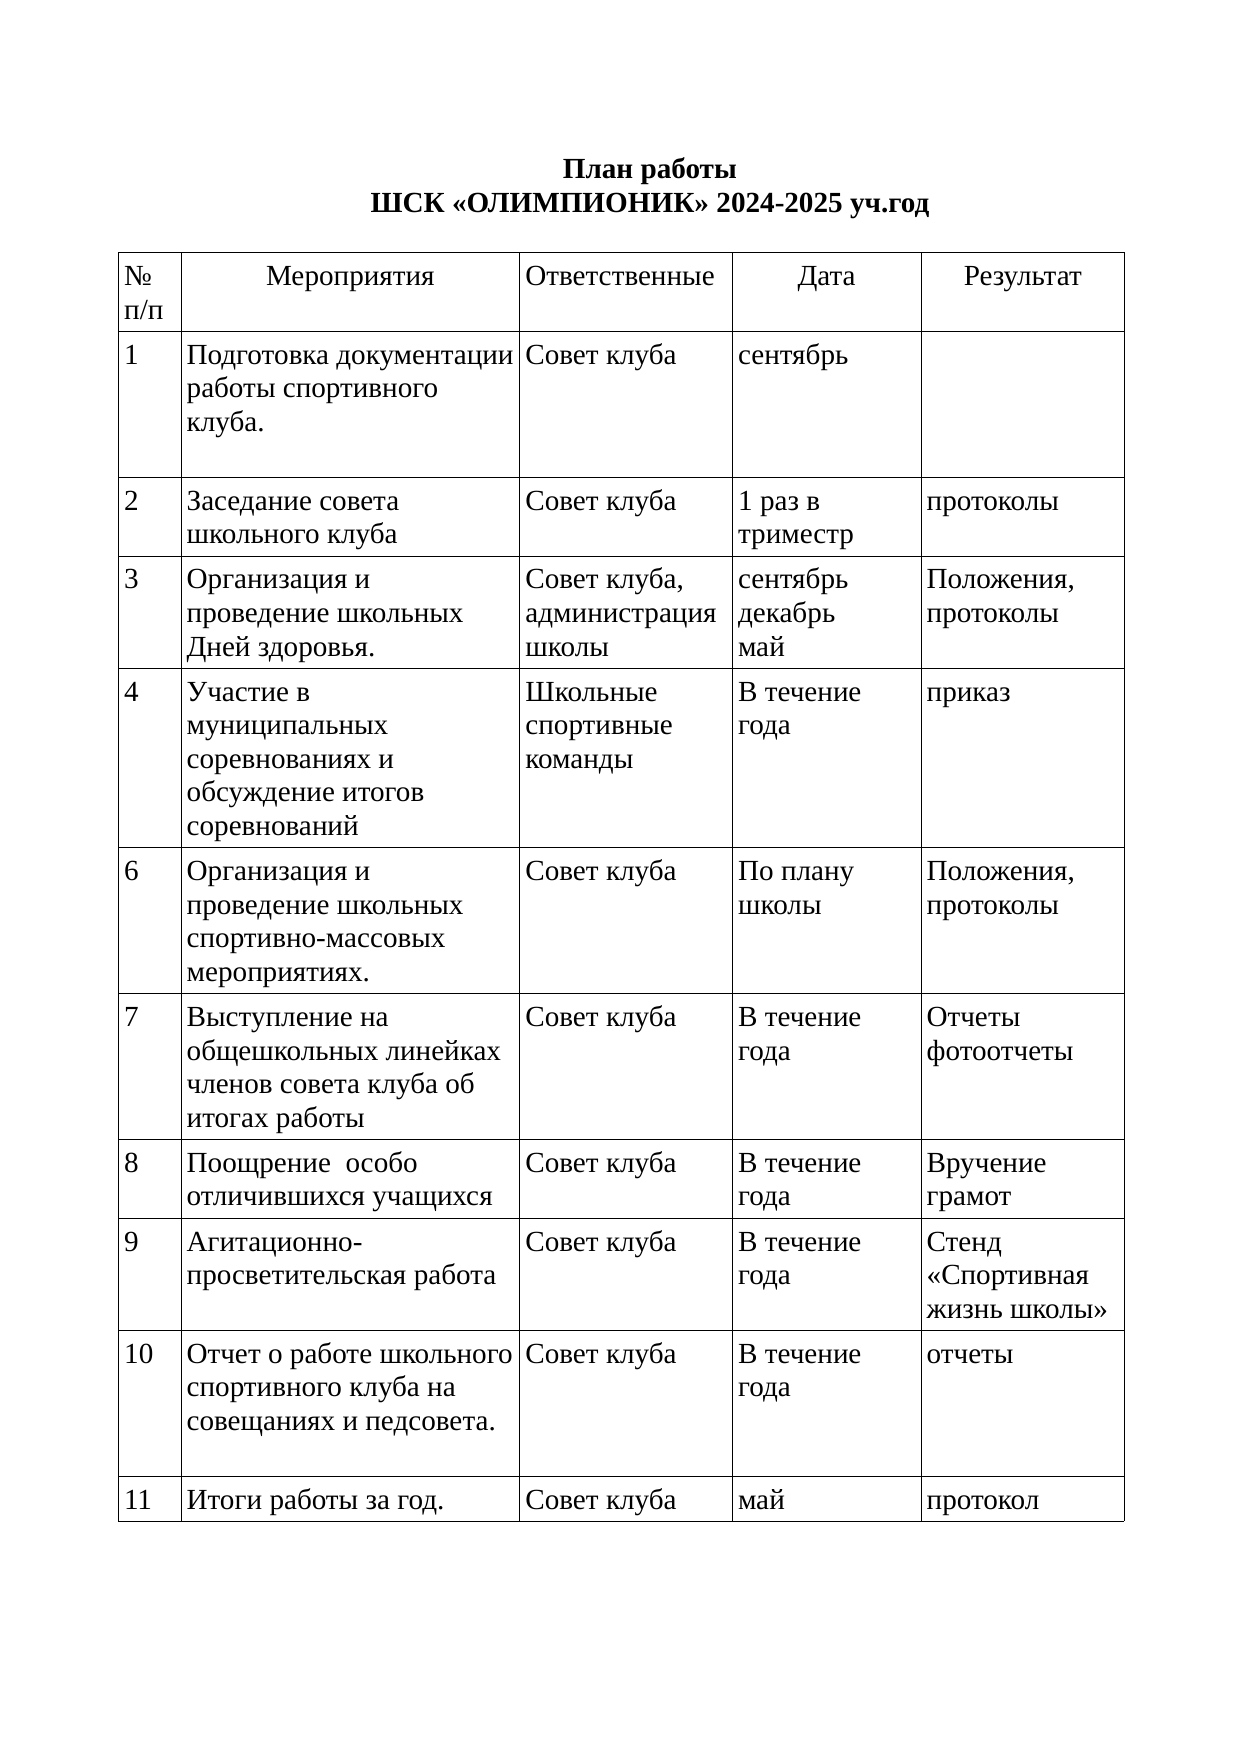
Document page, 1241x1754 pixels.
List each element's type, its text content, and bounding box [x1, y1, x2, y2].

table_cell Совет клуба [520, 994, 732, 1139]
table_cell В течение года [733, 1331, 921, 1476]
table_cell сентябрь декабрь май [733, 557, 921, 668]
table_cell отчеты [922, 1331, 1124, 1476]
table_cell Совет клуба [520, 848, 732, 993]
table_cell 1 раз в триместр [733, 478, 921, 556]
table_cell По плану школы [733, 848, 921, 993]
table_cell В течение года [733, 994, 921, 1139]
table_cell Организация и проведение школьных Дней здоровья. [182, 557, 519, 668]
table_cell сентябрь [733, 332, 921, 477]
table_cell Итоги работы за год. [182, 1477, 519, 1521]
table_header Мероприятия [182, 253, 519, 331]
table_cell Отчеты фотоотчеты [922, 994, 1124, 1139]
table_cell Участие в муниципальных соревнованиях и обсуждение итогов соревнований [182, 669, 519, 847]
table_cell Стенд «Спортивная жизнь школы» [922, 1219, 1124, 1330]
table_header № п/п [119, 253, 181, 331]
table_cell приказ [922, 669, 1124, 847]
table_header Дата [733, 253, 921, 331]
table_cell Совет клуба [520, 1331, 732, 1476]
table_cell 4 [119, 669, 181, 847]
table_cell май [733, 1477, 921, 1521]
table_cell Положения, протоколы [922, 557, 1124, 668]
table_cell 8 [119, 1140, 181, 1218]
table_cell Вручение грамот [922, 1140, 1124, 1218]
table_cell протоколы [922, 478, 1124, 556]
table_header Результат [922, 253, 1124, 331]
table_cell протокол [922, 1477, 1124, 1521]
table_cell Выступление на общешкольных линейках членов совета клуба об итогах работы [182, 994, 519, 1139]
table_cell Положения, протоколы [922, 848, 1124, 993]
text План работы [118, 152, 1181, 185]
table_cell 11 [119, 1477, 181, 1521]
table_header Ответственные [520, 253, 732, 331]
table_cell 6 [119, 848, 181, 993]
table_cell Отчет о работе школьного спортивного клуба на совещаниях и педсовета. [182, 1331, 519, 1476]
table_cell 7 [119, 994, 181, 1139]
table_cell 2 [119, 478, 181, 556]
table_cell Совет клуба [520, 332, 732, 477]
table_cell Подготовка документации работы спортивного клуба. [182, 332, 519, 477]
table_cell 10 [119, 1331, 181, 1476]
table_cell В течение года [733, 1140, 921, 1218]
table_cell Совет клуба [520, 478, 732, 556]
table_cell Организация и проведение школьных спортивно-массовых мероприятиях. [182, 848, 519, 993]
table_cell Совет клуба [520, 1140, 732, 1218]
table_cell Совет клуба [520, 1219, 732, 1330]
table_cell 1 [119, 332, 181, 477]
table_cell 9 [119, 1219, 181, 1330]
table_cell Агитационно-просветительская работа [182, 1219, 519, 1330]
table_cell Совет клуба, администрация школы [520, 557, 732, 668]
table_cell Поощрение особо отличившихся учащихся [182, 1140, 519, 1218]
table_cell Заседание совета школьного клуба [182, 478, 519, 556]
table_cell 3 [119, 557, 181, 668]
table_cell Школьные спортивные команды [520, 669, 732, 847]
table_cell В течение года [733, 1219, 921, 1330]
table_cell В течение года [733, 669, 921, 847]
table_cell Совет клуба [520, 1477, 732, 1521]
text ШСК «ОЛИМПИОНИК» 2024-2025 уч.год [118, 185, 1181, 219]
table_cell [922, 332, 1124, 477]
